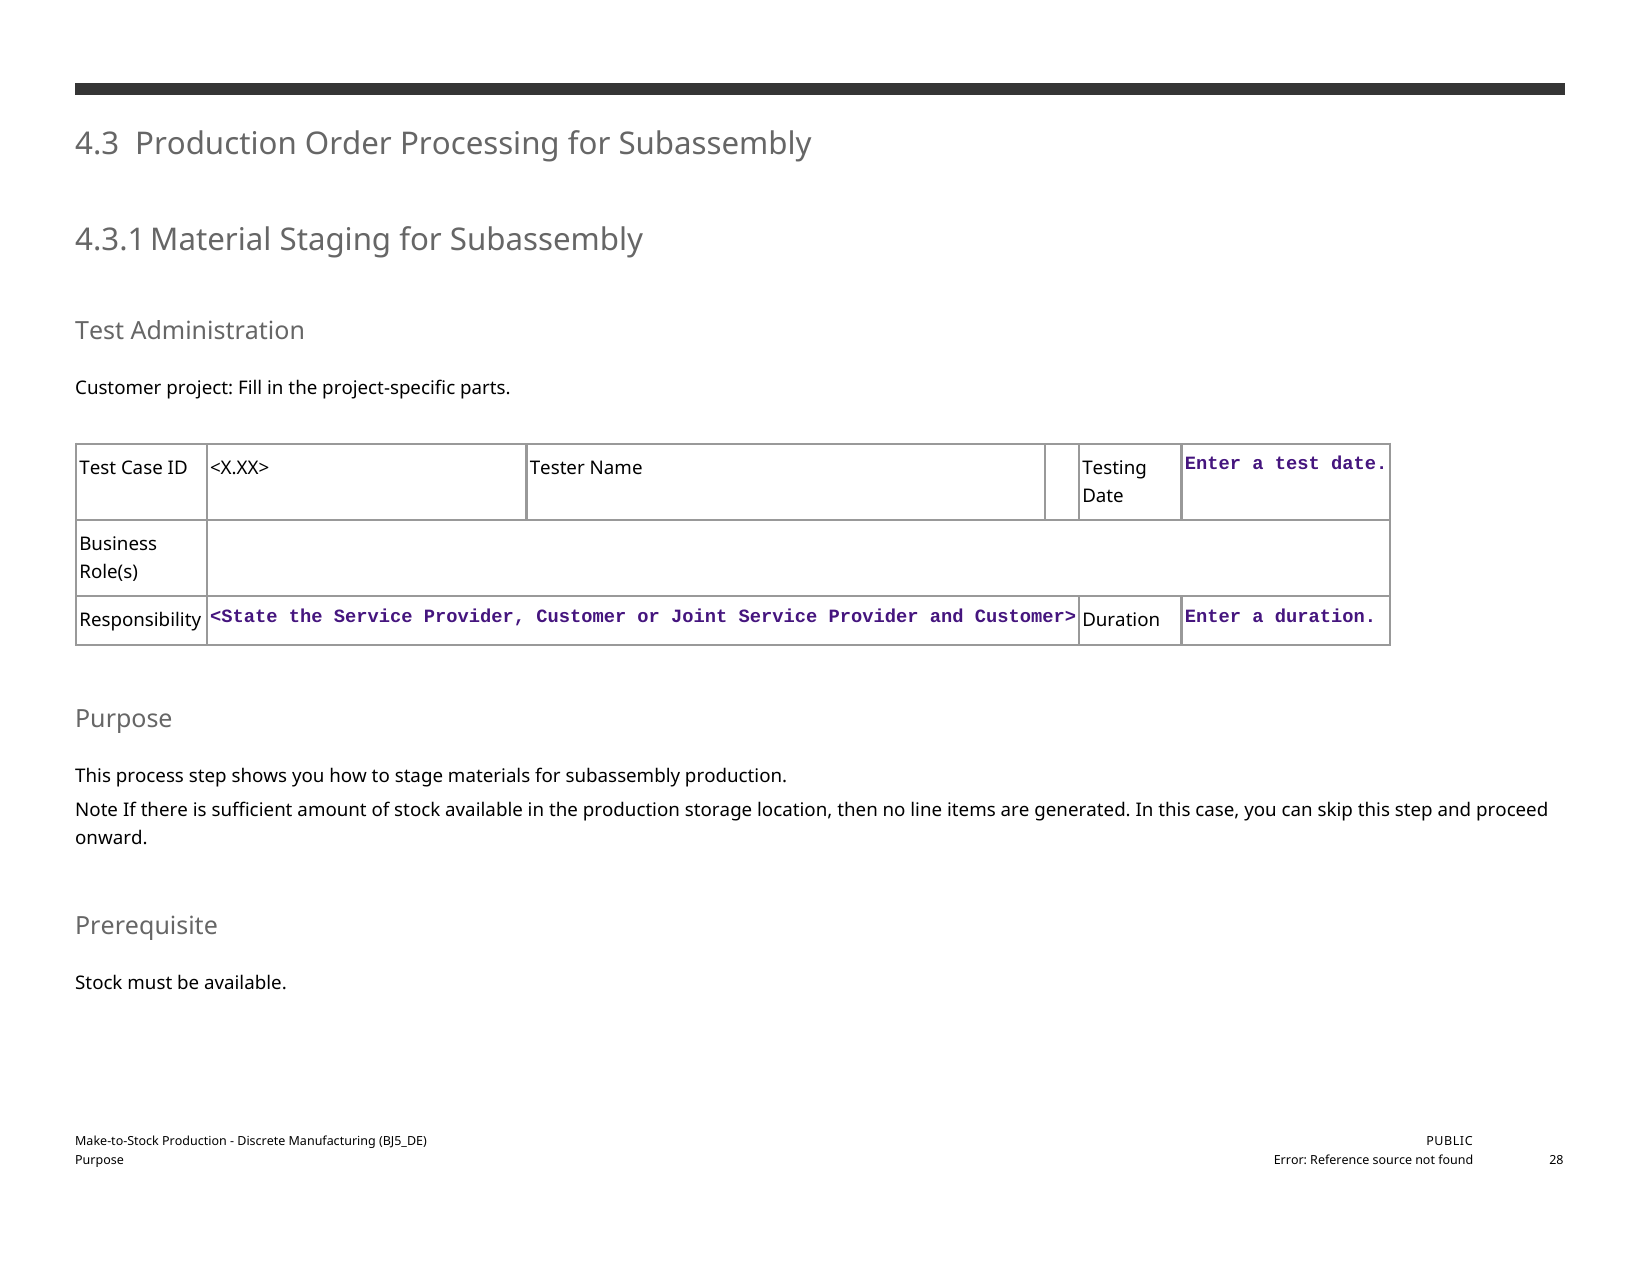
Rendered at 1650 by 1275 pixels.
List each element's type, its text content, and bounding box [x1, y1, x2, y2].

subtitle Material Staging for Subassembly [75, 220, 1565, 257]
subtitle Production Order Processing for Subassembly [75, 124, 1565, 162]
table_cell Business Role(s) [77, 521, 206, 595]
text This process step shows you how to stage materials for subassembly production. [75, 762, 1565, 788]
text Note If there is sufficient amount of stock available in the production storage location, then no line items are generated. In this case, you can skip this step and proceed onward. [75, 796, 1565, 850]
text Customer project: Fill in the project-specific parts. [75, 374, 1565, 400]
text Stock must be available. [75, 969, 1565, 995]
title Purpose [75, 704, 1565, 733]
title Test Administration [75, 316, 1565, 345]
table_cell [208, 521, 1389, 595]
table_cell Enter a duration. [1183, 597, 1389, 643]
table_header Tester Name [528, 445, 1044, 519]
table_header Testing Date [1080, 445, 1180, 519]
table_header Enter a test date. [1183, 445, 1389, 519]
table_cell Responsibility [77, 597, 206, 643]
table_header <X.XX> [208, 445, 525, 519]
table_header [1046, 445, 1078, 519]
table_cell Duration [1080, 597, 1180, 643]
table_cell <State the Service Provider, Customer or Joint Service Provider and Customer> [208, 597, 1078, 643]
table_header Test Case ID [77, 445, 206, 519]
title Prerequisite [75, 911, 1565, 940]
